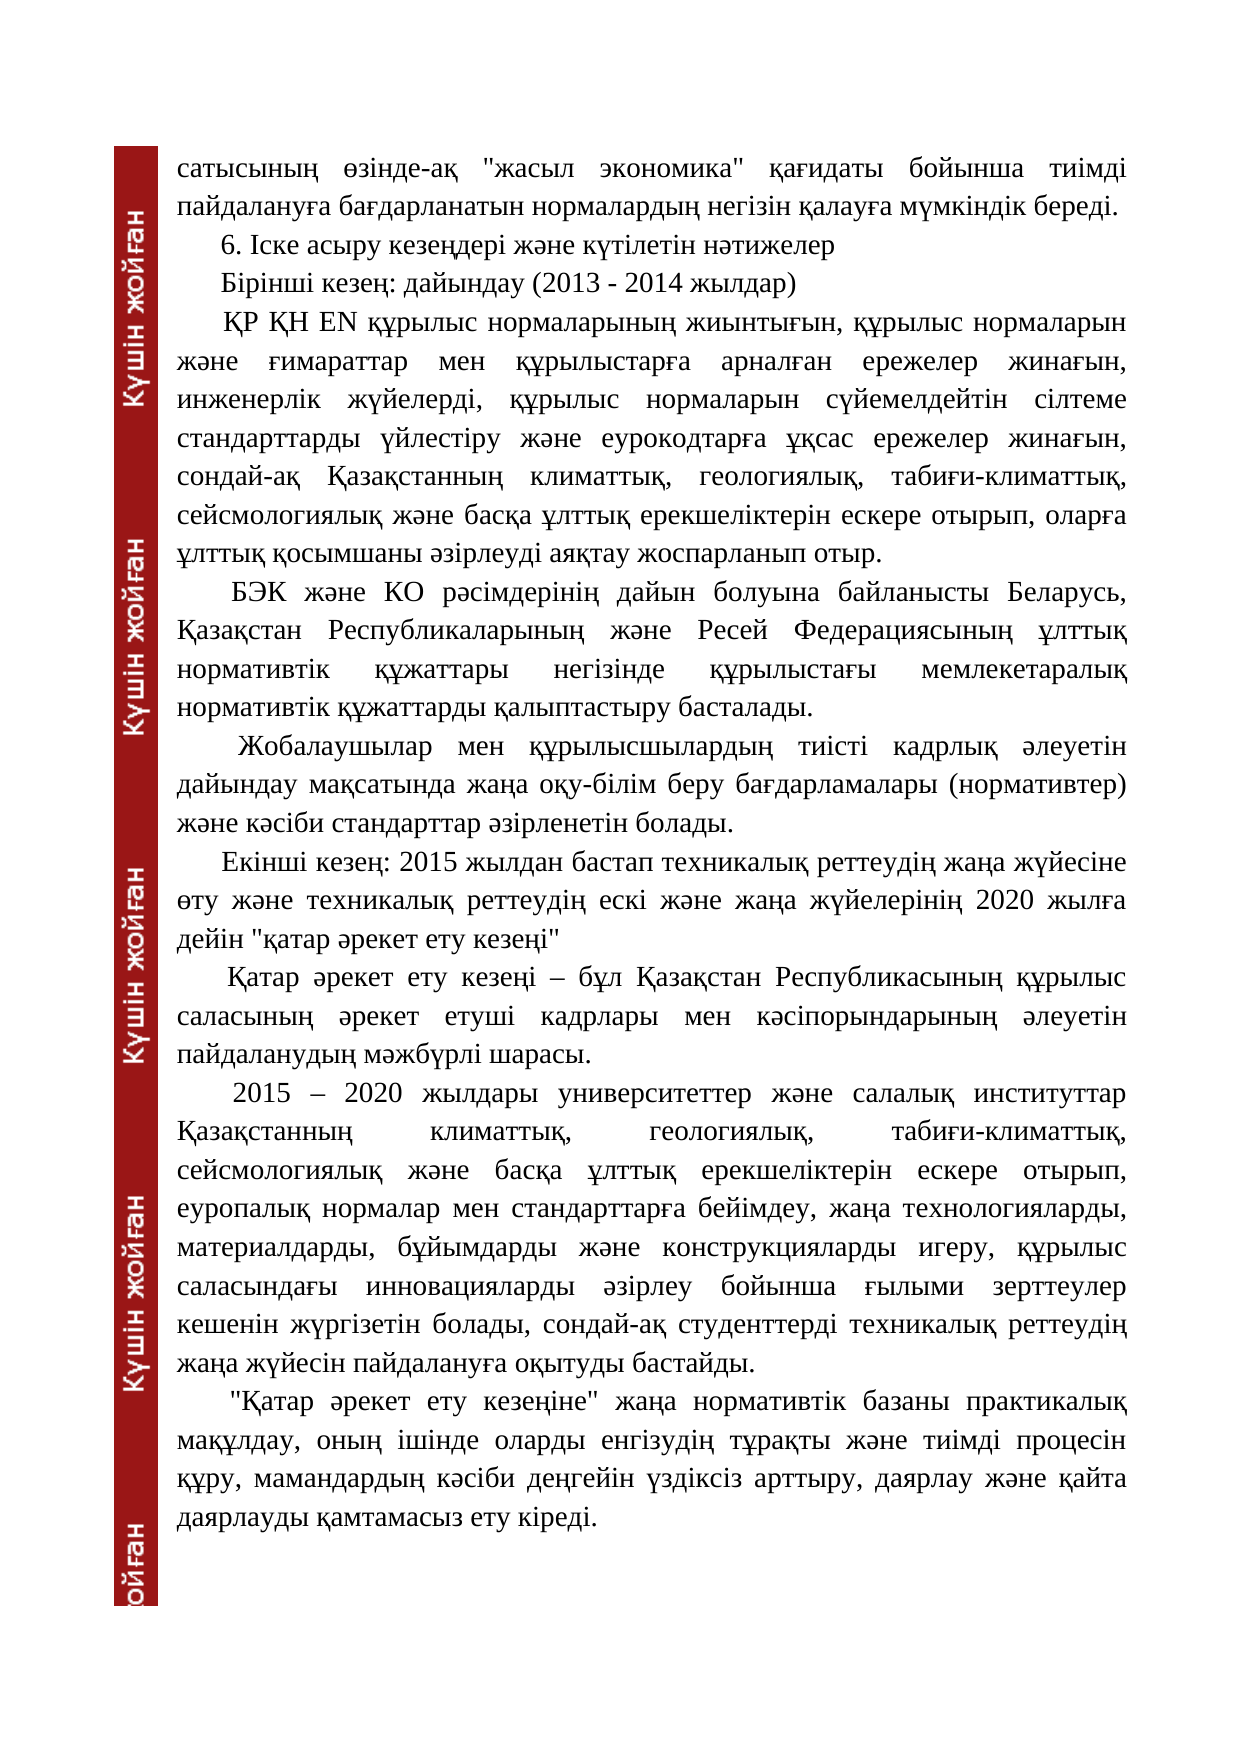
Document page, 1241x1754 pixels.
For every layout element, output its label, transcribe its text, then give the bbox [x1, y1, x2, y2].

picture [114, 1532, 158, 1606]
text Қатар әрекет ету кезеңі – бұл Қазақстан Республикасының құрылыс саласының әрекет етуші кадрлары мен кәсіпорындарының әлеуетін пайдаланудың мәжбүрлі шарасы. [112, 959, 1128, 1070]
picture [114, 839, 158, 844]
picture [114, 222, 158, 227]
picture [114, 146, 158, 150]
text ҚР ҚН EN құрылыс нормаларының жиынтығын, құрылыс нормаларын және ғимараттар мен құрылыстарға арналған ережелер жинағын, инженерлік жүйелерді, құрылыс нормаларын сүйемелдейтін сілтеме стандарттарды үйлестіру және еурокодтарға ұқсас ережелер жинағын, сондай-ақ Қазақстанның климаттық, геологиялық, табиғи-климаттық, сейсмологиялық және басқа ұлттық ерекшеліктерін ескере отырып, оларға ұлттық қосымшаны әзірлеуді аяқтау жоспарланып отыр. [112, 304, 1128, 569]
picture [114, 299, 158, 304]
text Жобалаушылар мен құрылысшылардың тиісті кадрлық әлеуетін дайындау мақсатында жаңа оқу-білім беру бағдарламалары (нормативтер) және кәсіби стандарттар әзірленетін болады. [112, 728, 1128, 839]
text 2015 – 2020 жылдары университеттер және салалық институттар Қазақстанның климаттық, геологиялық, табиғи-климаттық, сейсмологиялық және басқа ұлттық ерекшеліктерін ескере отырып, еуропалық нормалар мен стандарттарға бейімдеу, жаңа технологияларды, материалдарды, бұйымдарды және конструкцияларды игеру, құрылыс саласындағы инновацияларды әзірлеу бойынша ғылыми зерттеулер кешенін жүргізетін болады, сондай-ақ студенттерді техникалық реттеудің жаңа жүйесін пайдалануға оқытуды бастайды. [112, 1075, 1128, 1378]
text "Қатар әрекет ету кезеңіне" жаңа нормативтік базаны практикалық мақұлдау, оның ішінде оларды енгізудің тұрақты және тиімді процесін құру, мамандардың кәсіби деңгейін үздіксіз арттыру, даярлау және қайта даярлауды қамтамасыз ету кіреді. [112, 1383, 1128, 1532]
picture [114, 723, 158, 728]
picture [114, 261, 158, 266]
text БЭК және КО рәсімдерінің дайын болуына байланысты Беларусь, Қазақстан Республикаларының және Ресей Федерациясының ұлттық нормативтік құжаттары негізінде құрылыстағы мемлекетаралық нормативтік құжаттарды қалыптастыру басталады. [112, 574, 1128, 723]
text Екінші кезең: 2015 жылдан бастап техникалық реттеудің жаңа жүйесіне өту және техникалық реттеудің ескі және жаңа жүйелерінің 2020 жылға дейін "қатар әрекет ету кезеңі" [112, 844, 1128, 954]
picture [114, 954, 158, 959]
picture [114, 1378, 158, 1383]
text 6. Іске асыру кезеңдері және күтілетін нәтижелер [112, 227, 1128, 261]
text Бірінші кезең: дайындау (2013 - 2014 жылдар) [112, 266, 1128, 299]
picture [114, 1070, 158, 1075]
picture [114, 569, 158, 574]
